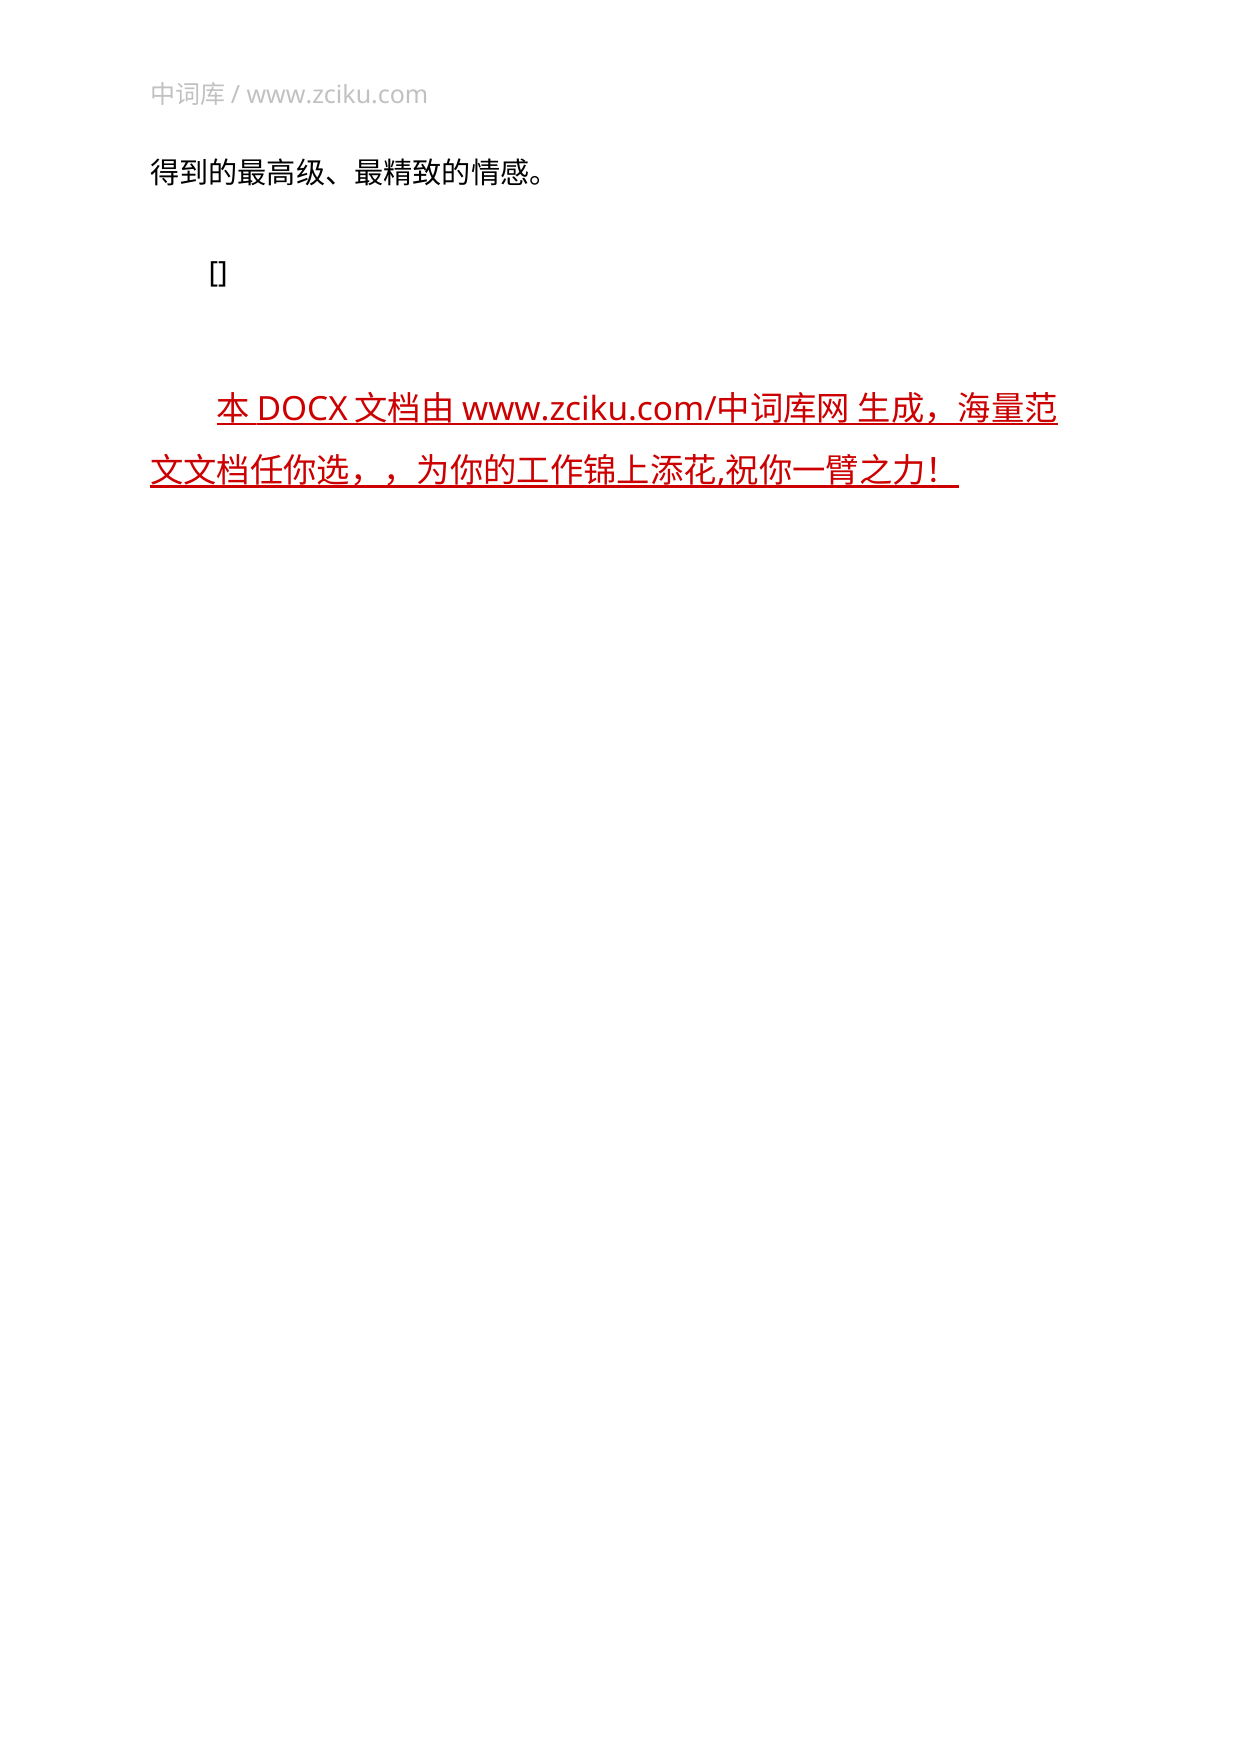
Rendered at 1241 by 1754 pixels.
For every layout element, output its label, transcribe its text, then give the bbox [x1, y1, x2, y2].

text 本DOCX文档由 www.zciku.com/中词库网 生成，海量范文文档任你选，，为你的工作锦上添花,祝你一臂之力！ [150, 381, 1090, 493]
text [150, 150, 1090, 192]
text [] [150, 252, 1090, 291]
